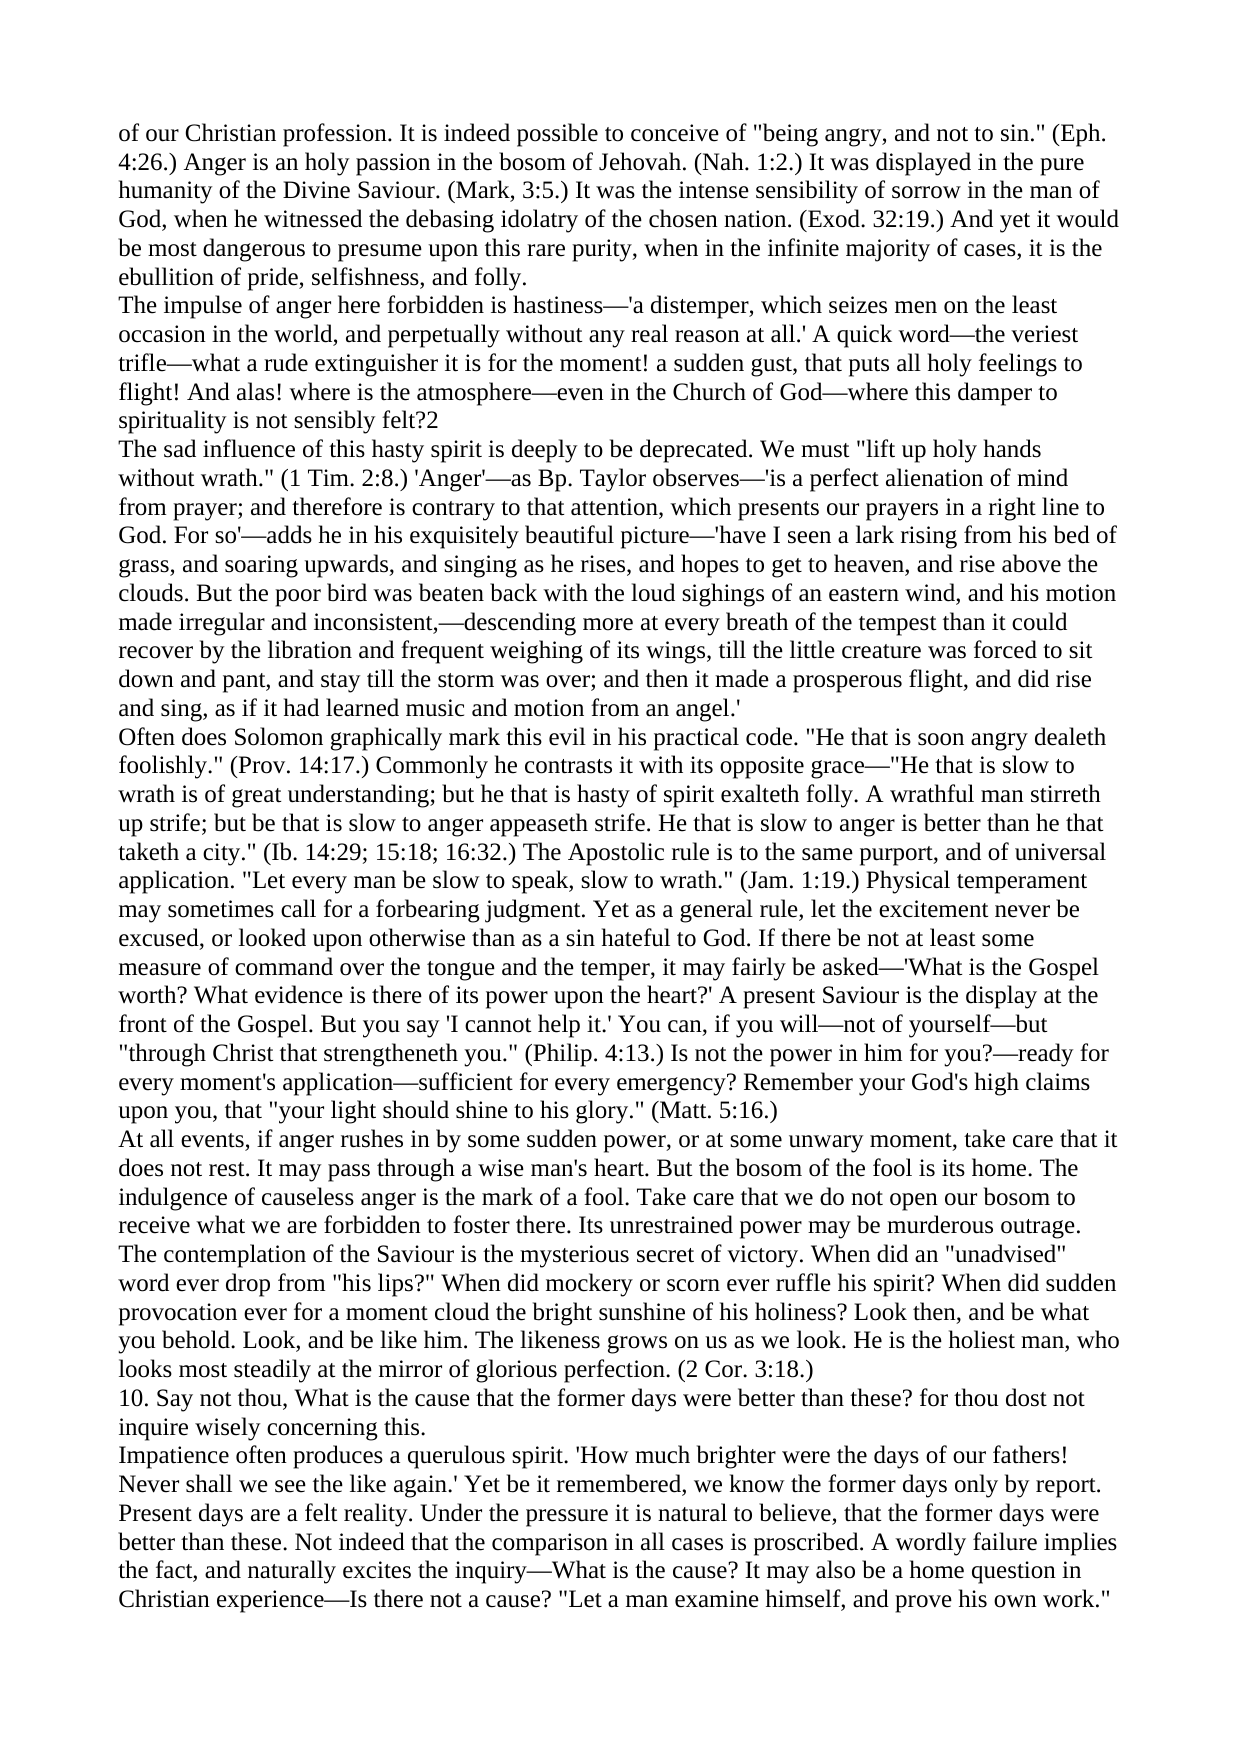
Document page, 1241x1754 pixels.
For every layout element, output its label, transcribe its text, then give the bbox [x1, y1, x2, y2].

text 10. Say not thou, What is the cause that the former days were better than these? for thou dost not inquire wisely concerning this. [118, 1383, 1122, 1441]
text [118, 118, 1122, 291]
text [118, 1441, 1122, 1613]
text The impulse of anger here forbidden is hastiness—'a distemper, which seizes men on the least occasion in the world, and perpetually without any real reason at all.' A quick word—the veriest trifle—what a rude extinguisher it is for the moment! a sudden gust, that puts all holy feelings to flight! And alas! where is the atmosphere—even in the Church of God—where this damper to spirituality is not sensibly felt?2 [118, 291, 1122, 434]
text At all events, if anger rushes in by some sudden power, or at some unwary moment, take care that it does not rest. It may pass through a wise man's heart. But the bosom of the fool is its home. The indulgence of causeless anger is the mark of a fool. Take care that we do not open our bosom to receive what we are forbidden to foster there. Its unrestrained power may be murderous outrage. The contemplation of the Saviour is the mysterious secret of victory. When did an "unadvised" word ever drop from "his lips?" When did mockery or scorn ever ruffle his spirit? When did sudden provocation ever for a moment cloud the bright sunshine of his holiness? Look then, and be what you behold. Look, and be like him. The likeness grows on us as we look. He is the holiest man, who looks most steadily at the mirror of glorious perfection. (2 Cor. 3:18.) [118, 1124, 1122, 1383]
text Often does Solomon graphically mark this evil in his practical code. "He that is soon angry dealeth foolishly." (Prov. 14:17.) Commonly he contrasts it with its opposite grace—"He that is slow to wrath is of great understanding; but he that is hasty of spirit exalteth folly. A wrathful man stirreth up strife; but be that is slow to anger appeaseth strife. He that is slow to anger is better than he that taketh a city." (Ib. 14:29; 15:18; 16:32.) The Apostolic rule is to the same purport, and of universal application. "Let every man be slow to speak, slow to wrath." (Jam. 1:19.) Physical temperament may sometimes call for a forbearing judgment. Yet as a general rule, let the excitement never be excused, or looked upon otherwise than as a sin hateful to God. If there be not at least some measure of command over the tongue and the temper, it may fairly be asked—'What is the Gospel worth? What evidence is there of its power upon the heart?' A present Saviour is the display at the front of the Gospel. But you say 'I cannot help it.' You can, if you will—not of yourself—but "through Christ that strengtheneth you." (Philip. 4:13.) Is not the power in him for you?—ready for every moment's application—sufficient for every emergency? Remember your God's high claims upon you, that "your light should shine to his glory." (Matt. 5:16.) [118, 722, 1122, 1124]
text The sad influence of this hasty spirit is deeply to be deprecated. We must "lift up holy hands without wrath." (1 Tim. 2:8.) 'Anger'—as Bp. Taylor observes—'is a perfect alienation of mind from prayer; and therefore is contrary to that attention, which presents our prayers in a right line to God. For so'—adds he in his exquisitely beautiful picture—'have I seen a lark rising from his bed of grass, and soaring upwards, and singing as he rises, and hopes to get to heaven, and rise above the clouds. But the poor bird was beaten back with the loud sighings of an eastern wind, and his motion made irregular and inconsistent,—descending more at every breath of the tempest than it could recover by the libration and frequent weighing of its wings, till the little creature was forced to sit down and pant, and stay till the storm was over; and then it made a prosperous flight, and did rise and sing, as if it had learned music and motion from an angel.' [118, 434, 1122, 722]
